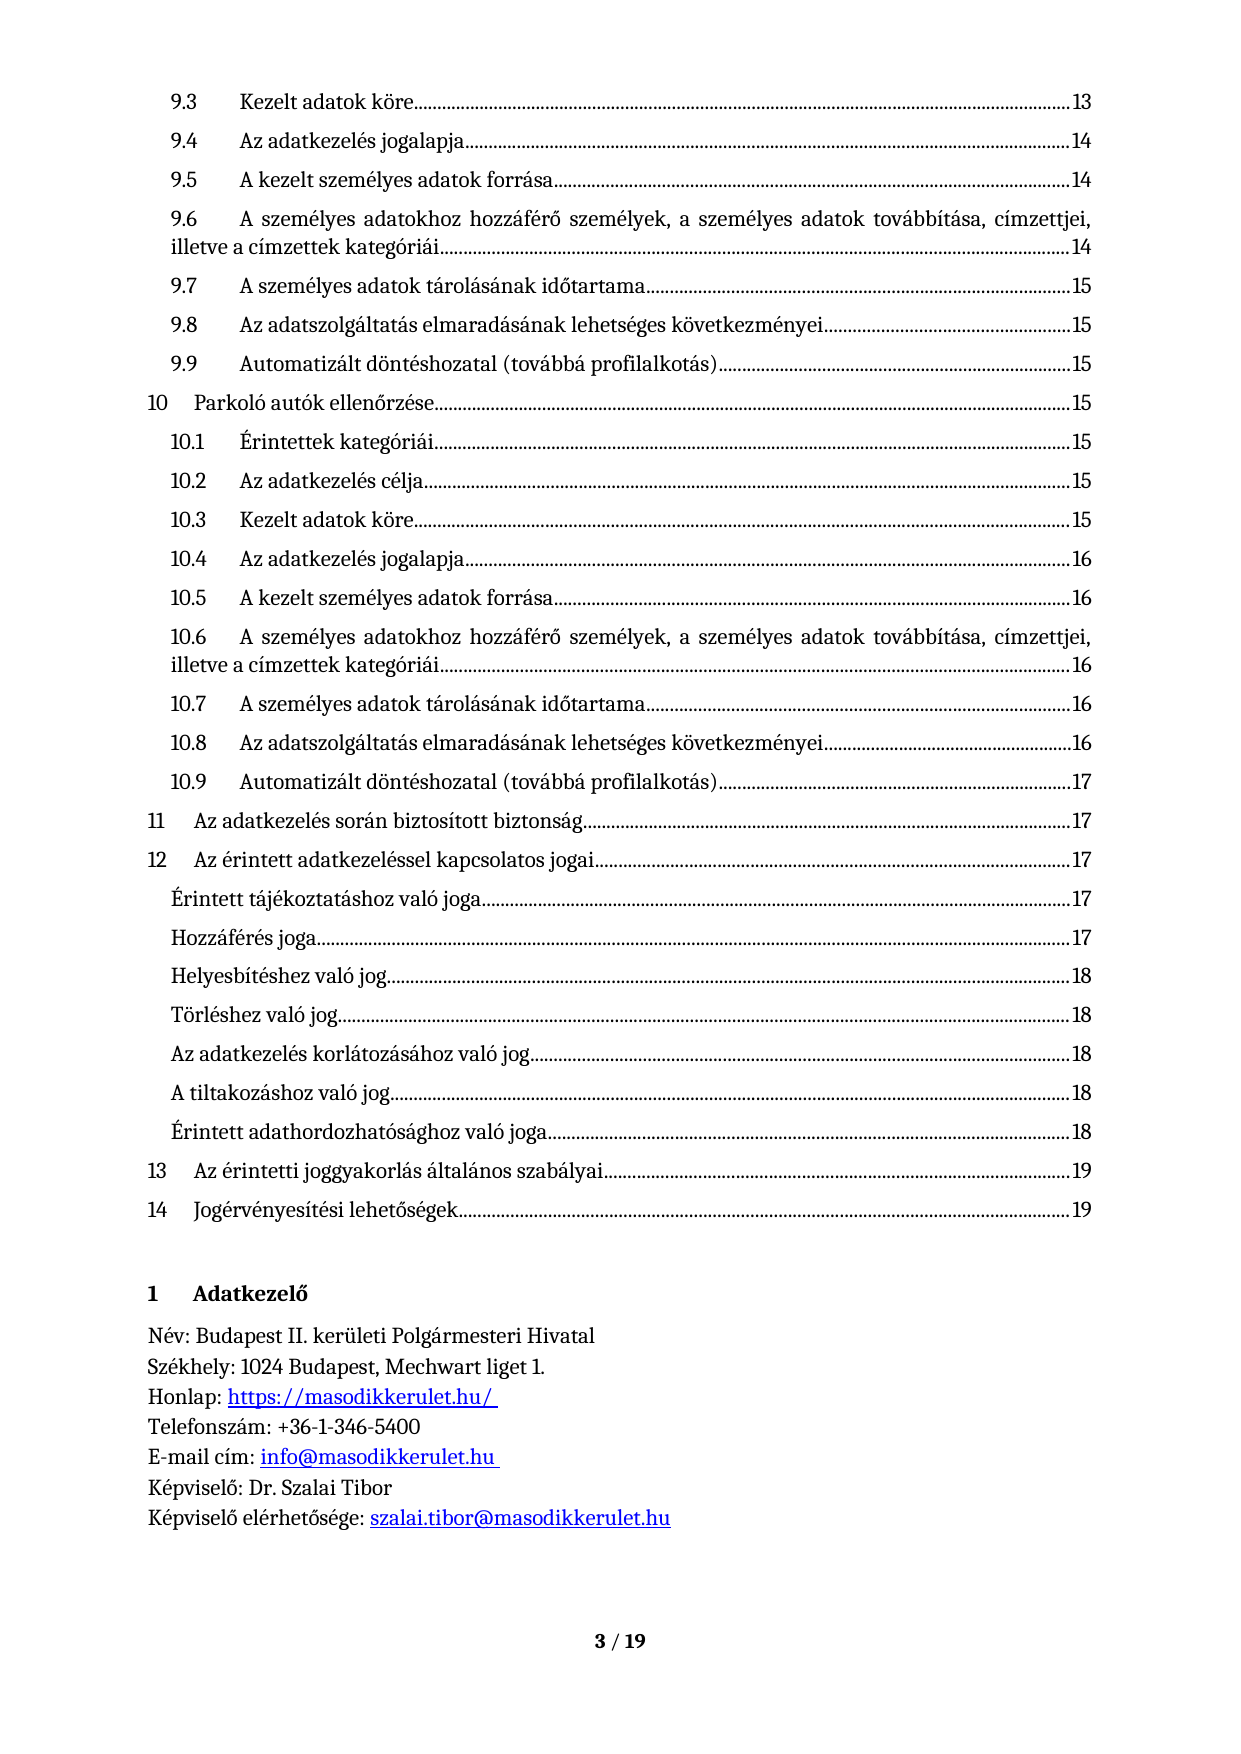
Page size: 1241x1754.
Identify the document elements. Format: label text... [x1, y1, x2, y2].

text Képviselő: Dr. Szalai Tibor [148, 1474, 1092, 1501]
text E-mail cím: info@masodikkerulet.hu [148, 1444, 1092, 1470]
text Székhely: 1024 Budapest, Mechwart liget 1. [148, 1353, 1092, 1380]
text Honlap: https://masodikkerulet.hu/ [148, 1384, 1092, 1410]
subtitle Adatkezelő [148, 1281, 1092, 1307]
text Képviselő elérhetősége: szalai.tibor@masodikkerulet.hu [148, 1504, 1092, 1531]
text Név: Budapest II. kerületi Polgármesteri Hivatal [148, 1323, 1092, 1349]
text Telefonszám: +36-1-346-5400 [148, 1414, 1092, 1440]
